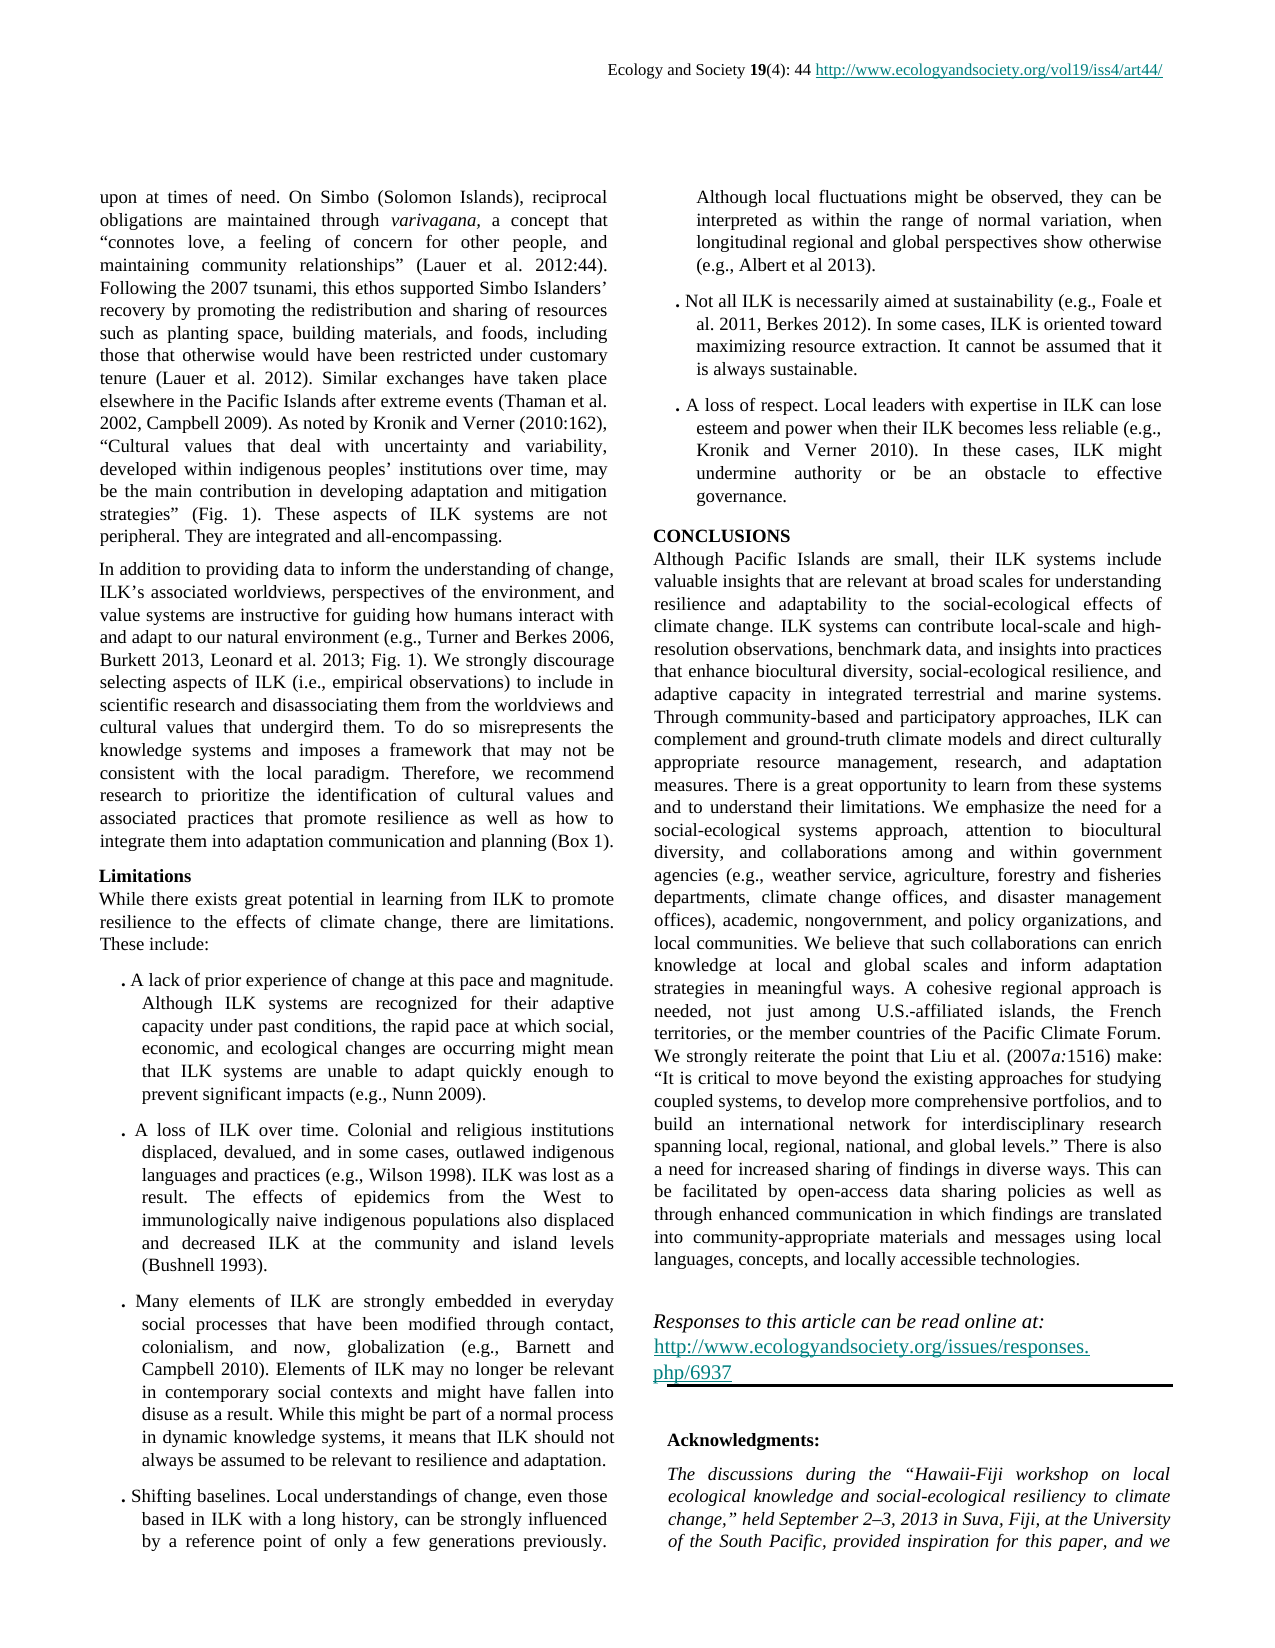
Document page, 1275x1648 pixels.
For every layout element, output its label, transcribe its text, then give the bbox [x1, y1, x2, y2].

text While there exists great potential in learning from ILK to promote resilience to the effects of climate change, there are limitations. These include: [98, 888, 615, 955]
text Responses to this article can be read online at: http://www.ecologyandsociety.org/issues/responses. [653, 1309, 1171, 1358]
text . A lack of prior experience of change at this pace and magnitude. Although ILK systems are recognized for their adaptive capacity under past conditions, the rapid pace at which social, economic, and ecological changes are occurring might mean that ILK systems are unable to adapt quickly enough to prevent significant impacts (e.g., Nunn 2009). [121, 969, 615, 1104]
text Acknowledgments: [667, 1429, 1171, 1451]
subtitle Limitations [98, 865, 616, 887]
text Although Pacific Islands are small, their ILK systems include valuable insights that are relevant at broad scales for understanding resilience and adaptability to the social-ecological effects of climate change. ILK systems can contribute local-scale and high-resolution observations, benchmark data, and insights into practices that enhance biocultural diversity, social-ecological resilience, and adaptive capacity in integrated terrestrial and marine systems. Through community-based and participatory approaches, ILK can complement and ground-truth climate models and direct culturally appropriate resource management, research, and adaptation measures. There is a great opportunity to learn from these systems and to understand their limitations. We emphasize the need for a social-ecological systems approach, attention to biocultural diversity, and collaborations among and within government agencies (e.g., weather service, agriculture, forestry and fisheries departments, climate change offices, and disaster management offices), academic, nongovernment, and policy organizations, and local communities. We believe that such collaborations can enrich knowledge at local and global scales and inform adaptation strategies in meaningful ways. A cohesive regional approach is needed, not just among U.S.-affiliated islands, the French territories, or the member countries of the Pacific Climate Forum. We strongly reiterate the point that Liu et al. (2007a:1516) make: “It is critical to move beyond the existing approaches for studying coupled systems, to develop more comprehensive portfolios, and to build an international network for interdisciplinary research spanning local, regional, national, and global levels.” There is also a need for increased sharing of findings in diverse ways. This can be facilitated by open-access data sharing policies as well as through enhanced communication in which findings are translated into community-appropriate materials and messages using local languages, concepts, and locally accessible technologies. [653, 547, 1162, 1270]
text . A loss of respect. Local leaders with expertise in ILK can lose esteem and power when their ILK becomes less reliable (e.g., Kronik and Verner 2010). In these cases, ILK might undermine authority or be an obstacle to effective governance. [675, 394, 1162, 506]
text . Many elements of ILK are strongly embedded in everyday social processes that have been modified through contact, colonialism, and now, globalization (e.g., Barnett and Campbell 2010). Elements of ILK may no longer be relevant in contemporary social contexts and might have fallen into disuse as a result. While this might be part of a normal process in dynamic knowledge systems, it means that ILK should not always be assumed to be relevant to resilience and adaptation. [121, 1290, 615, 1470]
text . A loss of ILK over time. Colonial and religious institutions displaced, devalued, and in some cases, outlawed indigenous languages and practices (e.g., Wilson 1998). ILK was lost as a result. The effects of epidemics from the West to immunologically naive indigenous populations also displaced and decreased ILK at the community and island levels (Bushnell 1993). [121, 1118, 615, 1276]
subtitle CONCLUSIONS [653, 524, 1171, 546]
text . Shifting baselines. Local understandings of change, even those based in ILK with a long history, can be strongly influenced by a reference point of only a few generations previously. Although local fluctuations might be observed, they can be interpreted as within the range of normal variation, when longitudinal regional and global perspectives show otherwise (e.g., Albert et al 2013). [121, 1485, 608, 1552]
text In addition to providing data to inform the understanding of change, ILK’s associated worldviews, perspectives of the environment, and value systems are instructive for guiding how humans interact with and adapt to our natural environment (e.g., Turner and Berkes 2006, Burkett 2013, Leonard et al. 2013; Fig. 1). We strongly discourage selecting aspects of ILK (i.e., empirical observations) to include in scientific research and disassociating them from the worldviews and cultural values that undergird them. To do so misrepresents the knowledge systems and imposes a framework that may not be consistent with the local paradigm. Therefore, we recommend research to prioritize the identification of cultural values and associated practices that promote resilience as well as how to integrate them into adaptation communication and planning (Box 1). [98, 558, 615, 851]
text . Shifting baselines. Local understandings of change, even those based in ILK with a long history, can be strongly influenced by a reference point of only a few generations previously. Although local fluctuations might be observed, they can be interpreted as within the range of normal variation, when longitudinal regional and global perspectives show otherwise (e.g., Albert et al 2013). [675, 186, 1162, 276]
text . Not all ILK is necessarily aimed at sustainability (e.g., Foale et al. 2011, Berkes 2012). In some cases, ILK is oriented toward maximizing resource extraction. It cannot be assumed that it is always sustainable. [675, 290, 1162, 379]
text php/6937 [653, 1360, 1171, 1384]
